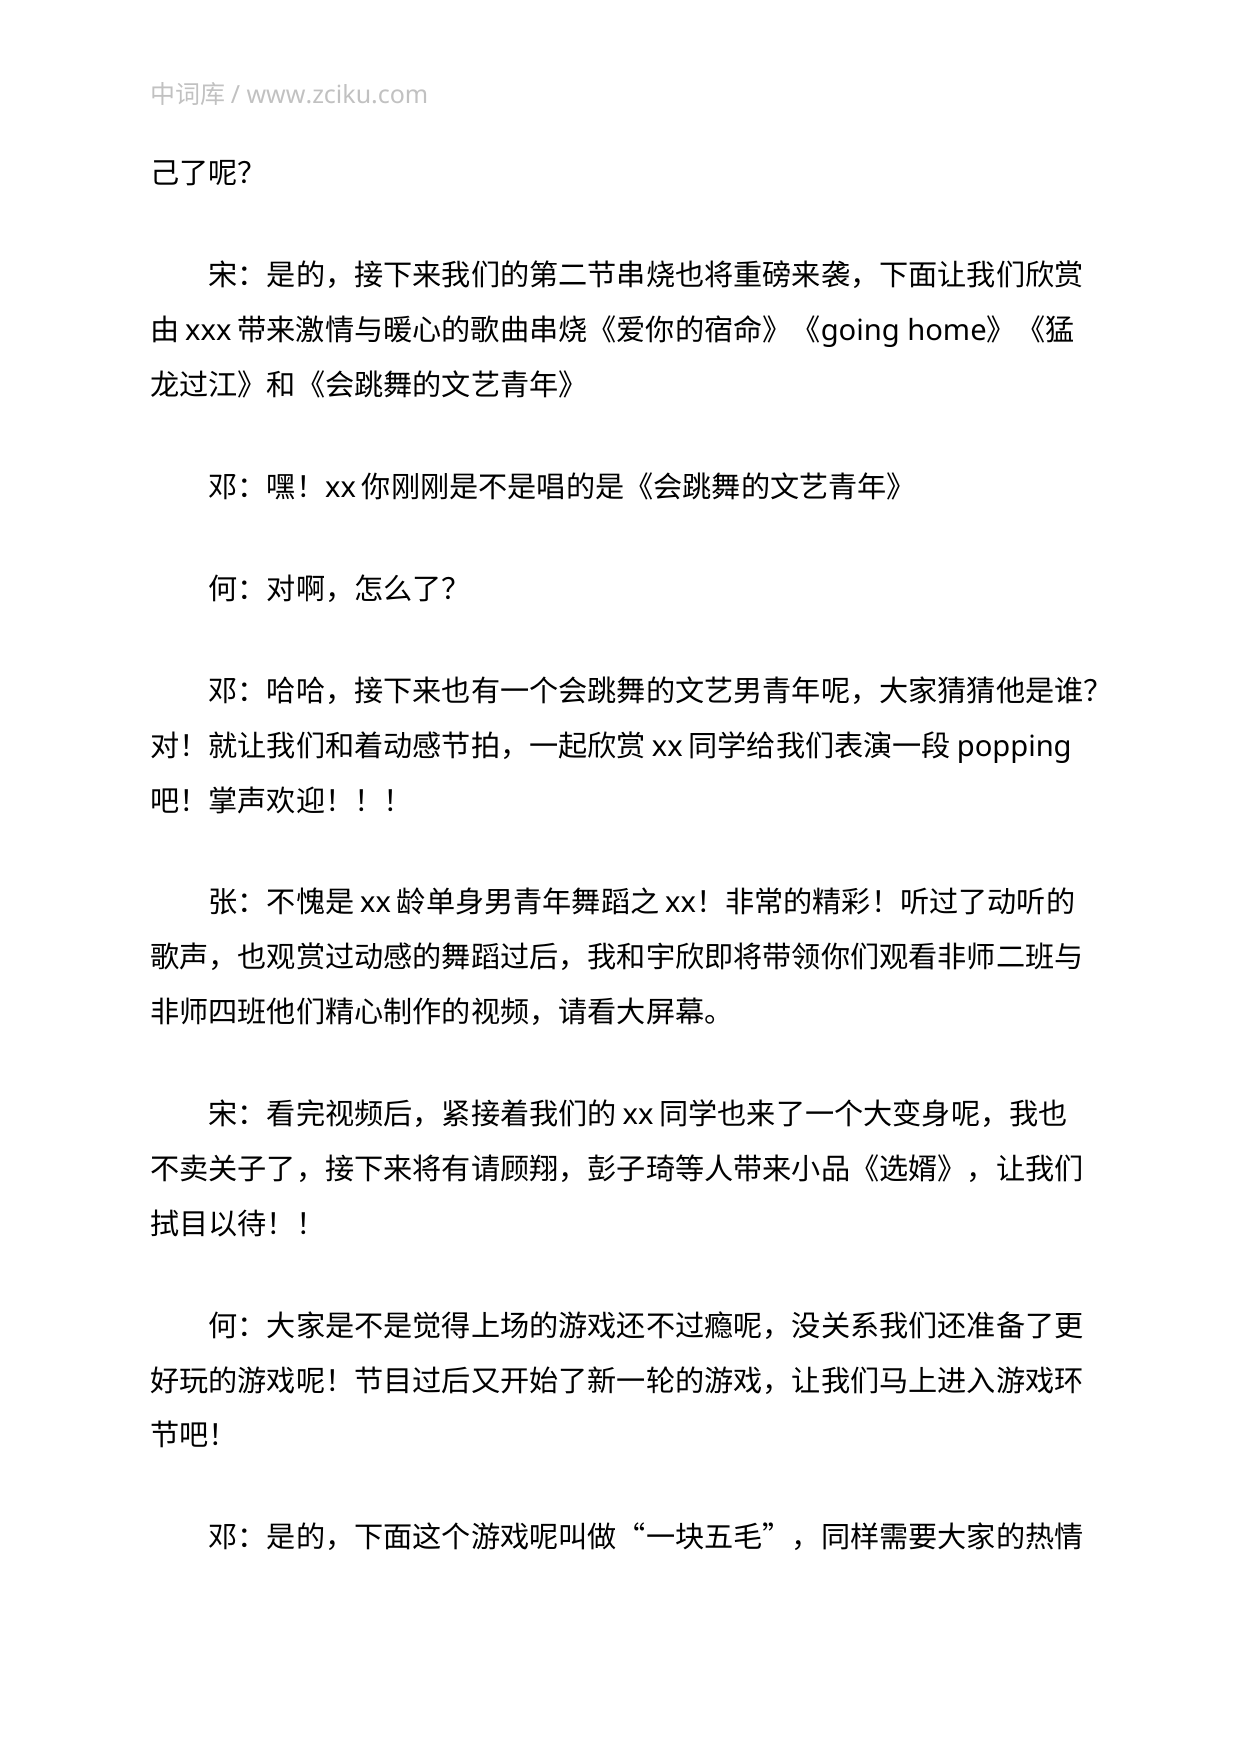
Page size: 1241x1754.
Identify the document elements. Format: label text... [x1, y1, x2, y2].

text 邓：嘿！xx你刚刚是不是唱的是《会跳舞的文艺青年》 [150, 463, 1090, 506]
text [150, 1514, 1090, 1556]
text 宋：是的，接下来我们的第二节串烧也将重磅来袭，下面让我们欣赏由xxx带来激情与暖心的歌曲串烧《爱你的宿命》《going home》《猛龙过江》和《会跳舞的文艺青年》 [150, 252, 1090, 404]
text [150, 150, 1090, 192]
text 邓：哈哈，接下来也有一个会跳舞的文艺男青年呢，大家猜猜他是谁？对！就让我们和着动感节拍，一起欣赏xx同学给我们表演一段popping吧！掌声欢迎！！！ [150, 667, 1090, 819]
text 何：大家是不是觉得上场的游戏还不过瘾呢，没关系我们还准备了更好玩的游戏呢！节目过后又开始了新一轮的游戏，让我们马上进入游戏环节吧！ [150, 1302, 1090, 1454]
text 宋：看完视频后，紧接着我们的xx同学也来了一个大变身呢，我也不卖关子了，接下来将有请顾翔，彭子琦等人带来小品《选婿》，让我们拭目以待！！ [150, 1091, 1090, 1243]
text 张：不愧是xx龄单身男青年舞蹈之xx！非常的精彩！听过了动听的歌声，也观赏过动感的舞蹈过后，我和宇欣即将带领你们观看非师二班与非师四班他们精心制作的视频，请看大屏幕。 [150, 879, 1090, 1031]
text 何：对啊，怎么了？ [150, 565, 1090, 608]
